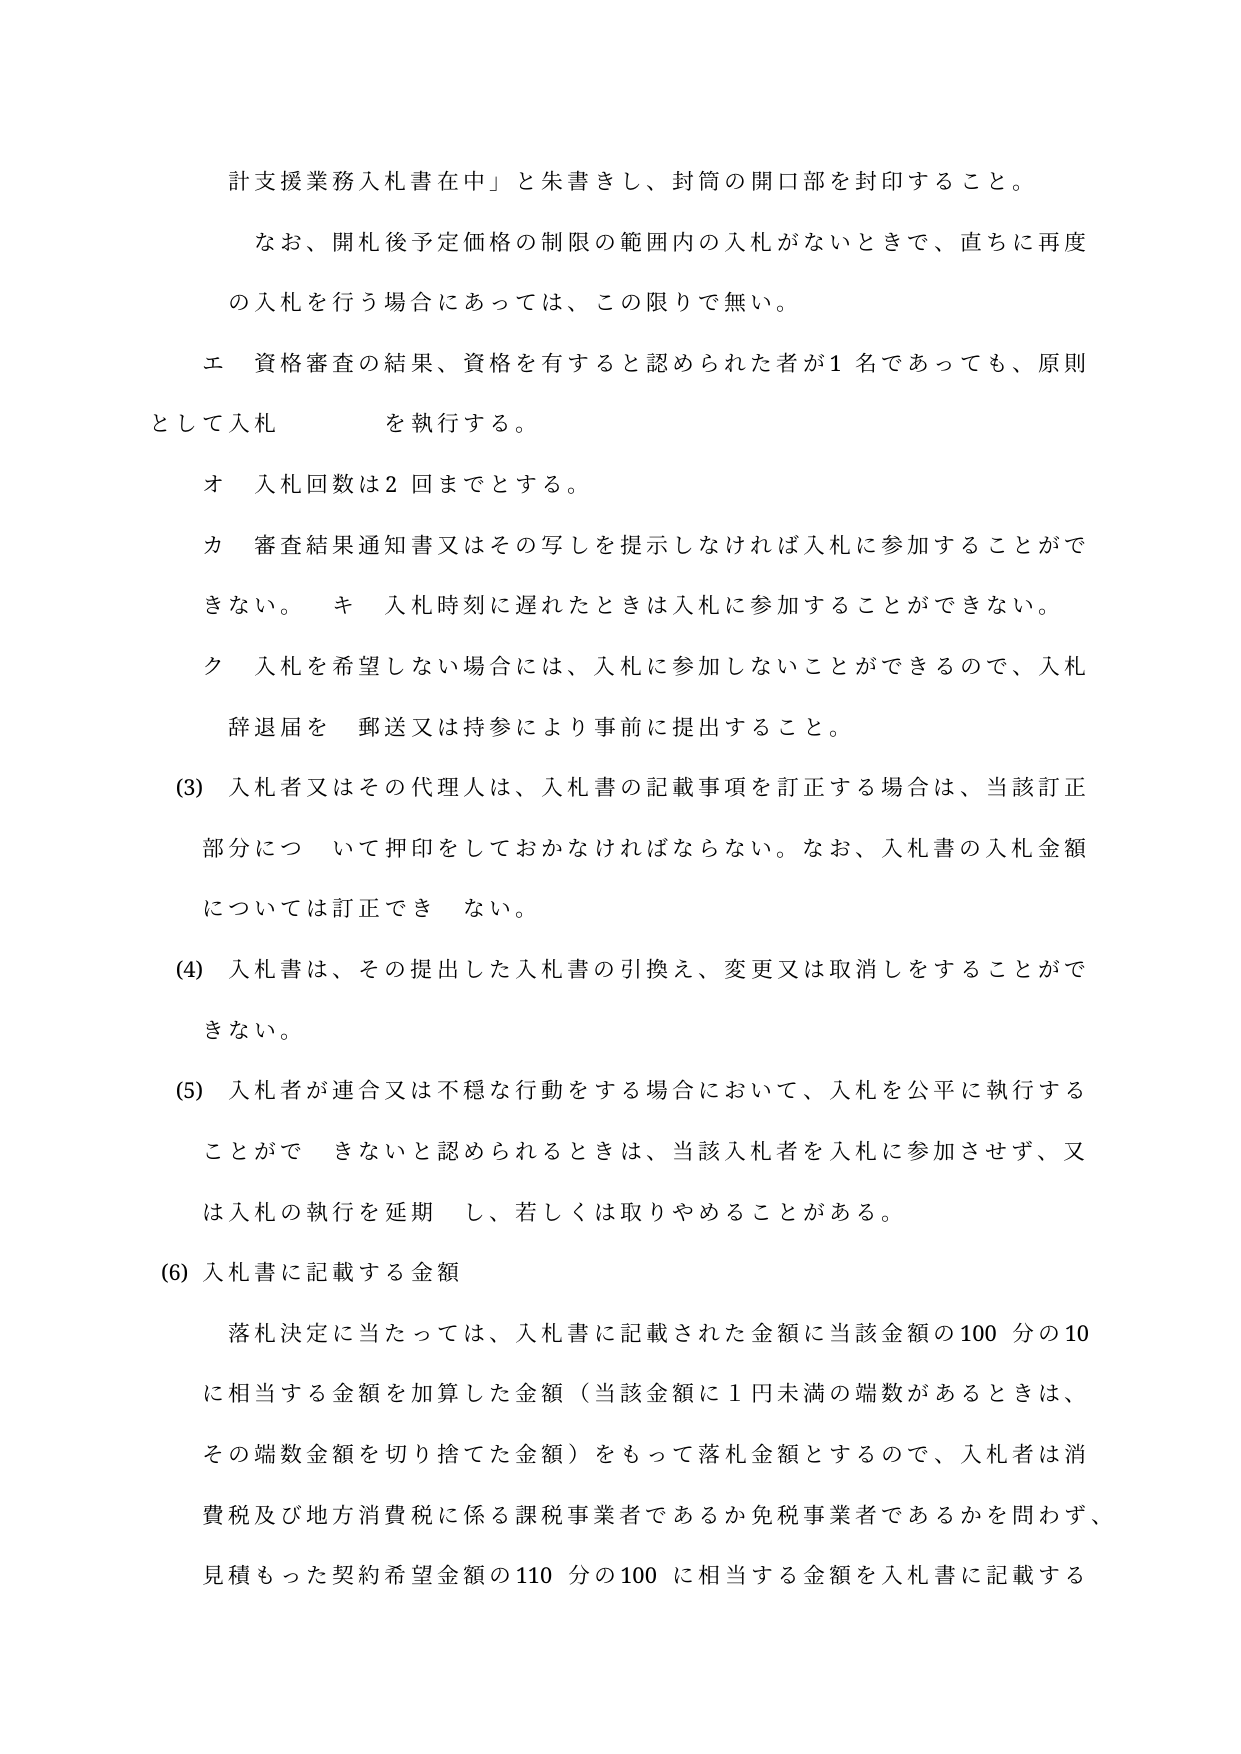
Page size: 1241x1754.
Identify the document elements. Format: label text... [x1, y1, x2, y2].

text 計支援業務入札書在中」と朱書きし、封筒の開口部を封印すること。 [149, 149, 1091, 210]
text (3) 入札者又はその代理人は、入札書の記載事項を訂正する場合は、当該訂正部分につ いて押印をしておかなければならない。なお、入札書の入札金額については訂正でき ない。 [172, 756, 1091, 938]
text エ 資格審査の結果、資格を有すると認められた者が1名であっても、原則として入札 を執行する。 [149, 331, 1091, 453]
text (4) 入札書は、その提出した入札書の引換え、変更又は取消しをすることができない。 [172, 938, 1091, 1059]
text なお、開札後予定価格の制限の範囲内の入札がないときで、直ちに再度の入札を行う場合にあっては、この限りで無い。 [219, 210, 1091, 331]
text ク 入札を希望しない場合には、入札に参加しないことができるので、入札辞退届を 郵送又は持参により事前に提出すること。 [196, 634, 1091, 756]
text カ 審査結果通知書又はその写しを提示しなければ入札に参加することができない。 キ 入札時刻に遅れたときは入札に参加することができない。 [196, 513, 1091, 634]
text (5) 入札者が連合又は不穏な行動をする場合において、入札を公平に執行することがで きないと認められるときは、当該入札者を入札に参加させず、又は入札の執行を延期 し、若しくは取りやめることがある。 [172, 1059, 1091, 1241]
text オ 入札回数は2回までとする。 [149, 453, 1091, 513]
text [194, 1301, 1091, 1604]
text (6) 入札書に記載する金額 [149, 1241, 1091, 1301]
